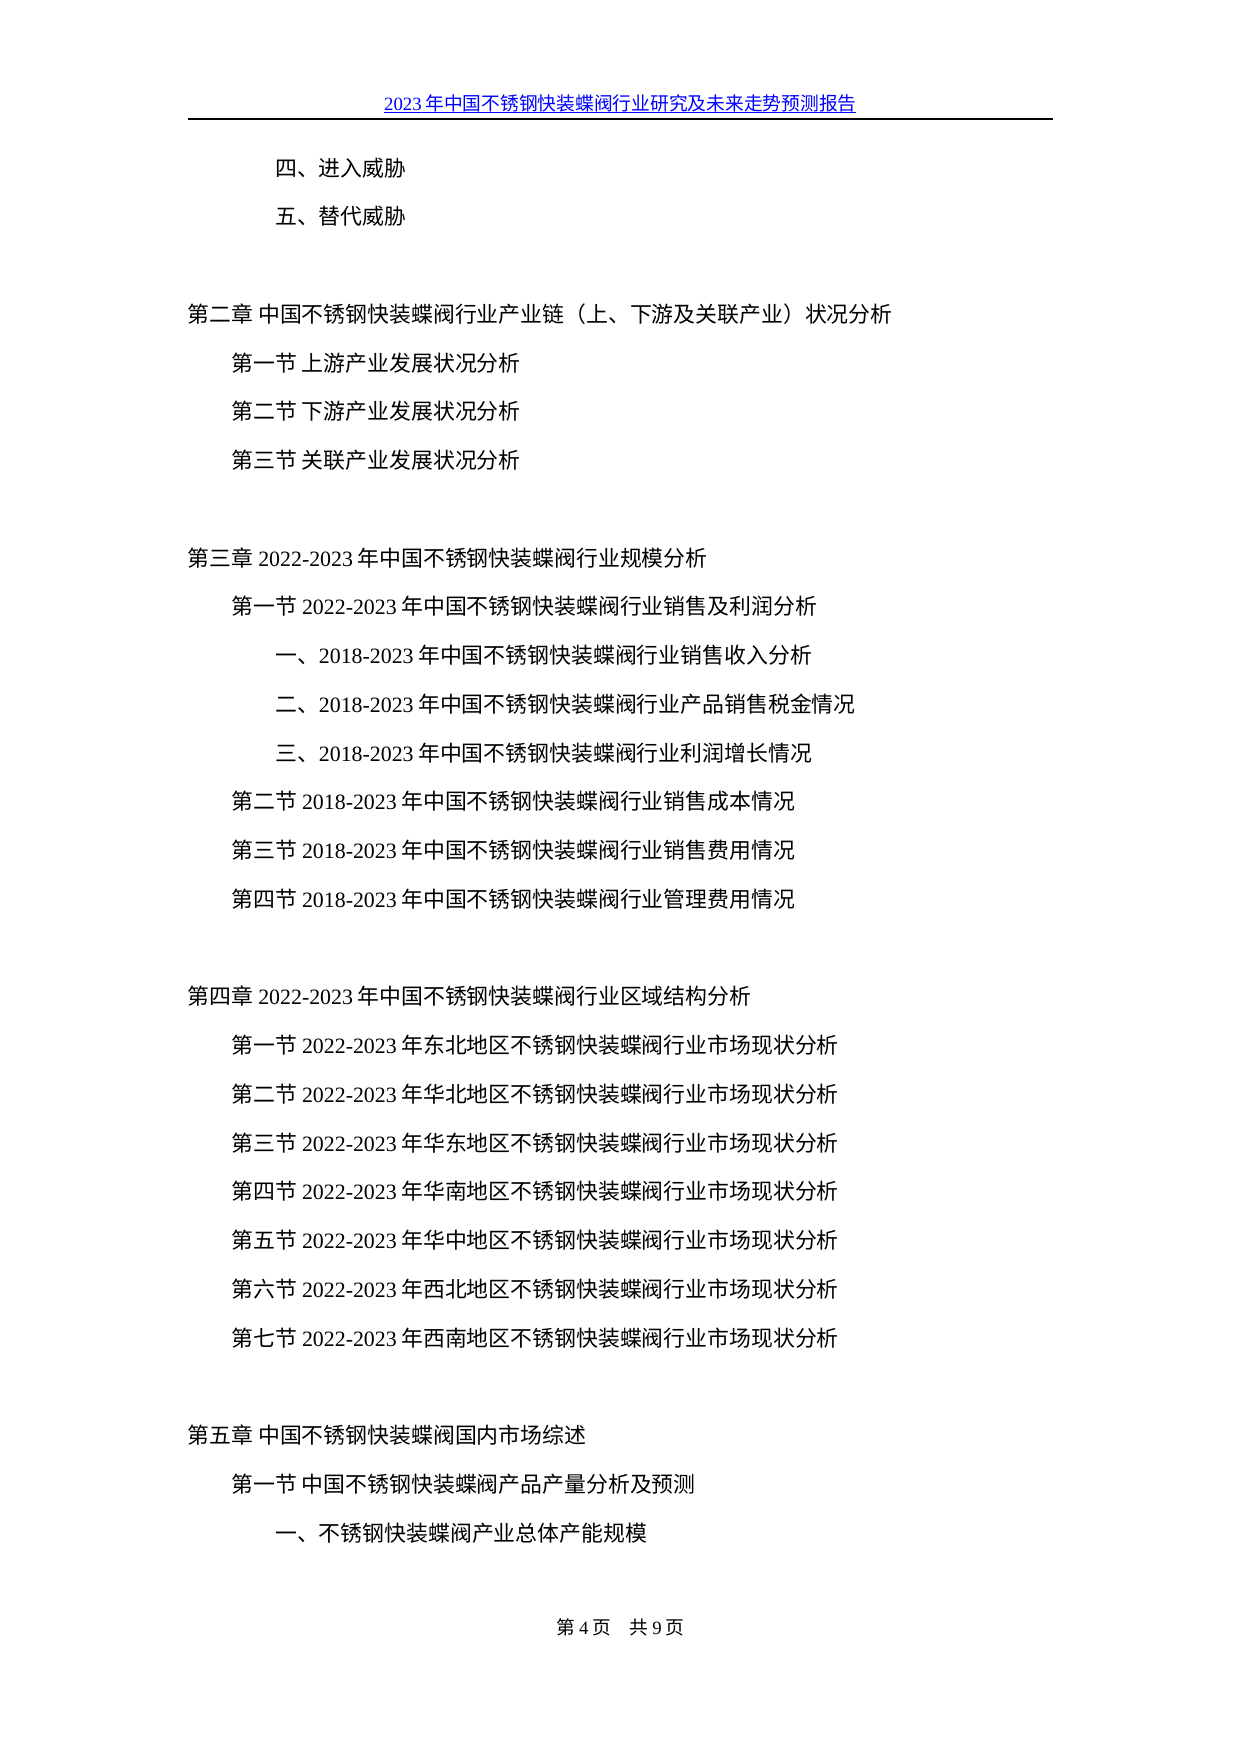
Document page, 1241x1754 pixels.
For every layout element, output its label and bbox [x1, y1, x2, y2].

text [187, 150, 1053, 1548]
